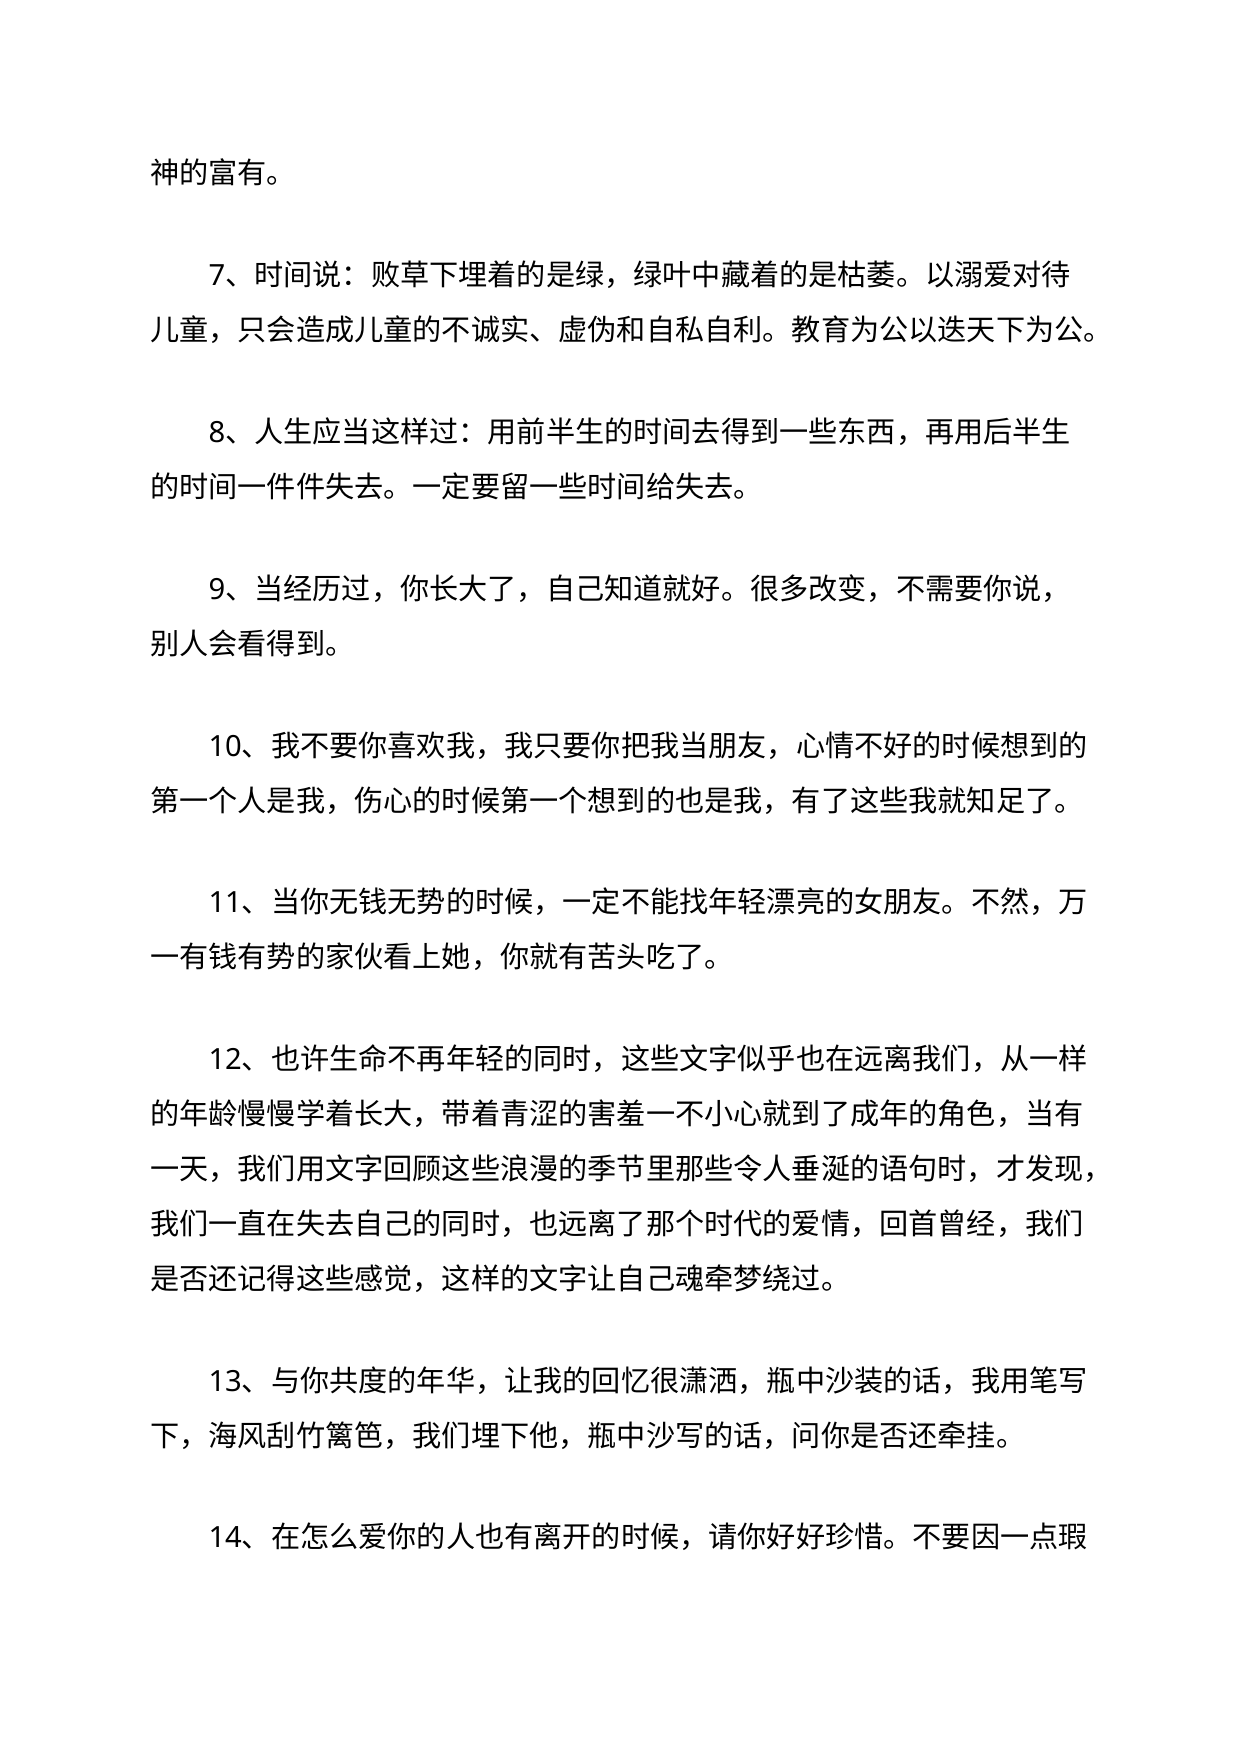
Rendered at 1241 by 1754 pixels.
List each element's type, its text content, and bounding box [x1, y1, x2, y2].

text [150, 1514, 1090, 1556]
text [150, 150, 1090, 192]
text 7、时间说：败草下埋着的是绿，绿叶中藏着的是枯萎。以溺爱对待儿童，只会造成儿童的不诚实、虚伪和自私自利。教育为公以迭天下为公。 [150, 252, 1090, 349]
text 10、我不要你喜欢我，我只要你把我当朋友，心情不好的时候想到的第一个人是我，伤心的时候第一个想到的也是我，有了这些我就知足了。 [150, 722, 1090, 819]
text 12、也许生命不再年轻的同时，这些文字似乎也在远离我们，从一样的年龄慢慢学着长大，带着青涩的害羞一不小心就到了成年的角色，当有一天，我们用文字回顾这些浪漫的季节里那些令人垂涎的语句时，才发现，我们一直在失去自己的同时，也远离了那个时代的爱情，回首曾经，我们是否还记得这些感觉，这样的文字让自己魂牵梦绕过。 [150, 1036, 1090, 1298]
text 9、当经历过，你长大了，自己知道就好。很多改变，不需要你说，别人会看得到。 [150, 565, 1090, 663]
text 11、当你无钱无势的时候，一定不能找年轻漂亮的女朋友。不然，万一有钱有势的家伙看上她，你就有苦头吃了。 [150, 879, 1090, 976]
text 8、人生应当这样过：用前半生的时间去得到一些东西，再用后半生的时间一件件失去。一定要留一些时间给失去。 [150, 408, 1090, 506]
text 13、与你共度的年华，让我的回忆很潇洒，瓶中沙装的话，我用笔写下，海风刮竹篱笆，我们埋下他，瓶中沙写的话，问你是否还牵挂。 [150, 1357, 1090, 1454]
